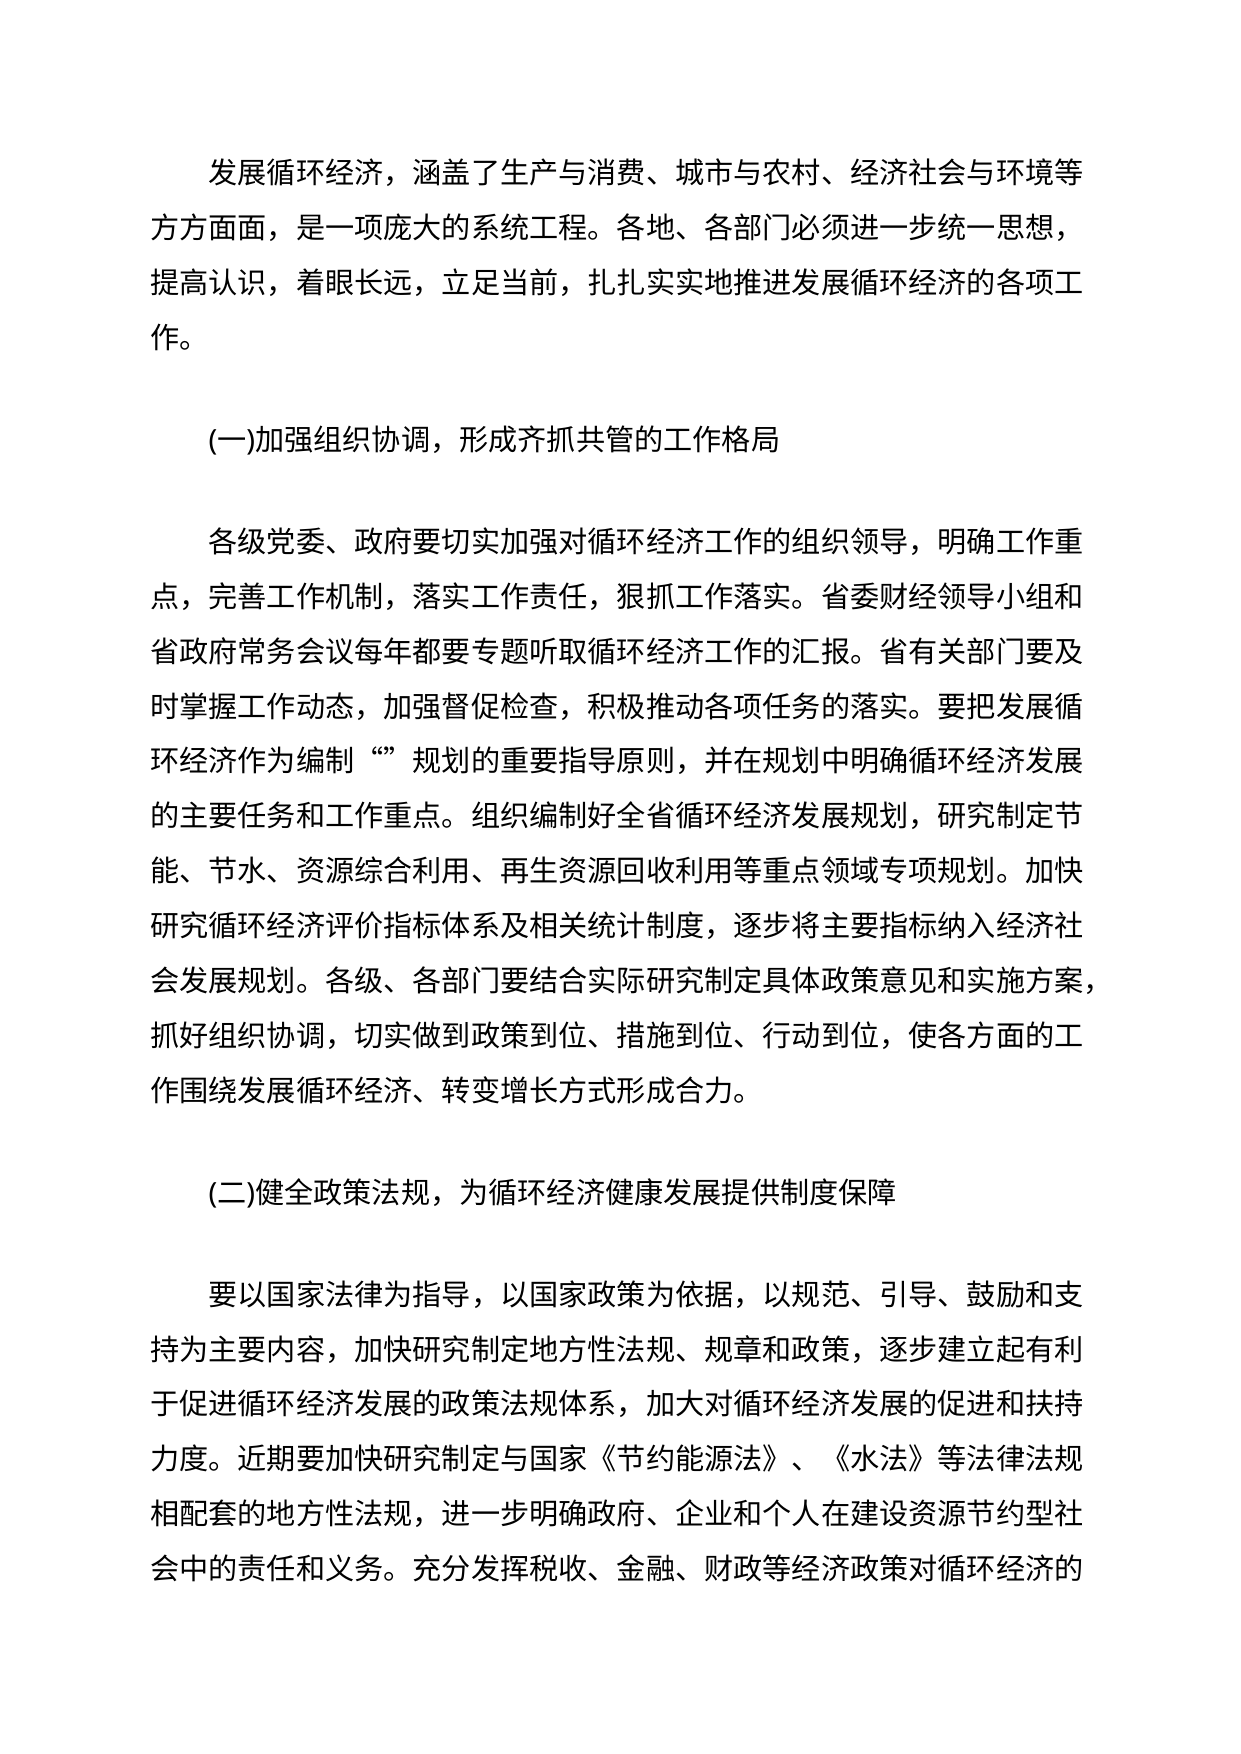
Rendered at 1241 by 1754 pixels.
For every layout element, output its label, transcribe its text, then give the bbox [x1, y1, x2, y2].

text 各级党委、政府要切实加强对循环经济工作的组织领导，明确工作重点，完善工作机制，落实工作责任，狠抓工作落实。省委财经领导小组和省政府常务会议每年都要专题听取循环经济工作的汇报。省有关部门要及时掌握工作动态，加强督促检查，积极推动各项任务的落实。要把发展循环经济作为编制“”规划的重要指导原则，并在规划中明确循环经济发展的主要任务和工作重点。组织编制好全省循环经济发展规划，研究制定节能、节水、资源综合利用、再生资源回收利用等重点领域专项规划。加快研究循环经济评价指标体系及相关统计制度，逐步将主要指标纳入经济社会发展规划。各级、各部门要结合实际研究制定具体政策意见和实施方案，抓好组织协调，切实做到政策到位、措施到位、行动到位，使各方面的工作围绕发展循环经济、转变增长方式形成合力。 [150, 518, 1090, 1110]
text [150, 1271, 1090, 1588]
text 发展循环经济，涵盖了生产与消费、城市与农村、经济社会与环境等方方面面，是一项庞大的系统工程。各地、各部门必须进一步统一思想，提高认识，着眼长远，立足当前，扎扎实实地推进发展循环经济的各项工作。 [150, 150, 1090, 357]
text (二)健全政策法规，为循环经济健康发展提供制度保障 [150, 1169, 1090, 1212]
text (一)加强组织协调，形成齐抓共管的工作格局 [150, 416, 1090, 459]
